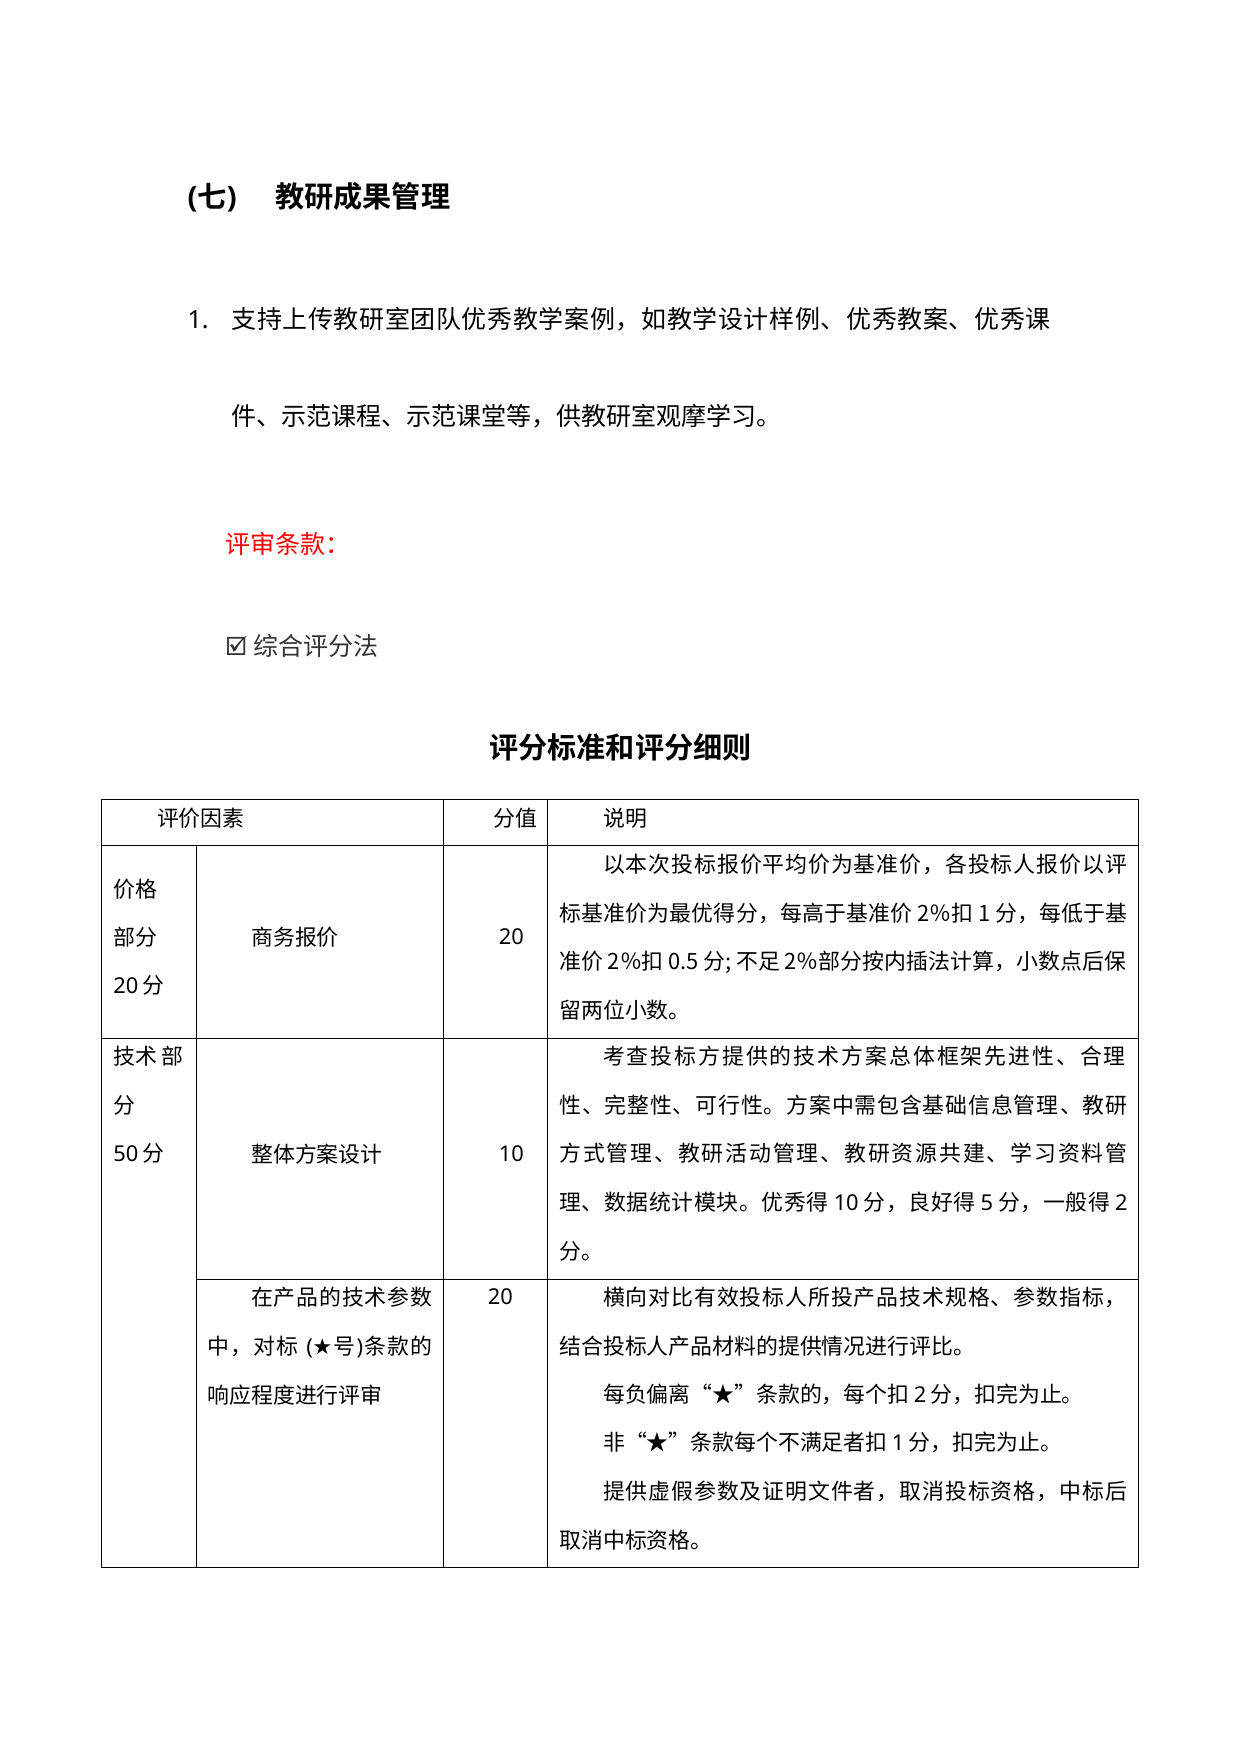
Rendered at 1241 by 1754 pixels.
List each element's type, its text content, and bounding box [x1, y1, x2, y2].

table_cell 整体方案设计 [197, 1039, 443, 1279]
table_cell 20 [444, 1280, 547, 1567]
table_cell 商务报价 [197, 846, 443, 1038]
table_cell 20 [444, 846, 547, 1038]
table_cell 价格 部分 20分 [102, 846, 196, 1038]
table_cell 横向对比有效投标人所投产品技术规格、参数指标，结合投标人产品材料的提供情况进行评比。 每负偏离“★”条款的，每个扣2分，扣完为止。 非“★”条款每个不满足者扣1分，扣完为止。 提供虚假参数及证明文件者，取消投标资格，中标后取消中标资格。 [548, 1280, 1138, 1567]
text 综合评分法 [187, 612, 1053, 677]
subtitle 教研成果管理 [187, 162, 1053, 227]
table_header 说明 [548, 800, 1138, 845]
list 支持上传教研室团队优秀教学案例，如教学设计样例、优秀教案、优秀课件、示范课程、示范课堂等，供教研室观摩学习。 [187, 285, 1053, 447]
table_header 评价因素 [102, 800, 443, 845]
table_cell 在产品的技术参数中，对标 (★号)条款的响应程度进行评审 [197, 1280, 443, 1567]
table_header 分值 [444, 800, 547, 845]
table_cell 10 [444, 1039, 547, 1279]
text 评分标准和评分细则 [187, 713, 1053, 778]
table_cell 技术 部分 50分 [102, 1039, 196, 1567]
table_cell 考查投标方提供的技术方案总体框架先进性、合理性、完整性、可行性。方案中需包含基础信息管理、教研方式管理、教研活动管理、教研资源共建、学习资料管理、数据统计模块。优秀得10分，良好得5分，一般得2分。 [548, 1039, 1138, 1279]
table_cell 以本次投标报价平均价为基准价，各投标人报价以评标基准价为最优得分，每高于基准价2％扣1分，每低于基准价2％扣0.5分; 不足2％部分按内插法计算，小数点后保留两位小数。 [548, 846, 1138, 1038]
text 评审条款： [187, 511, 1053, 576]
